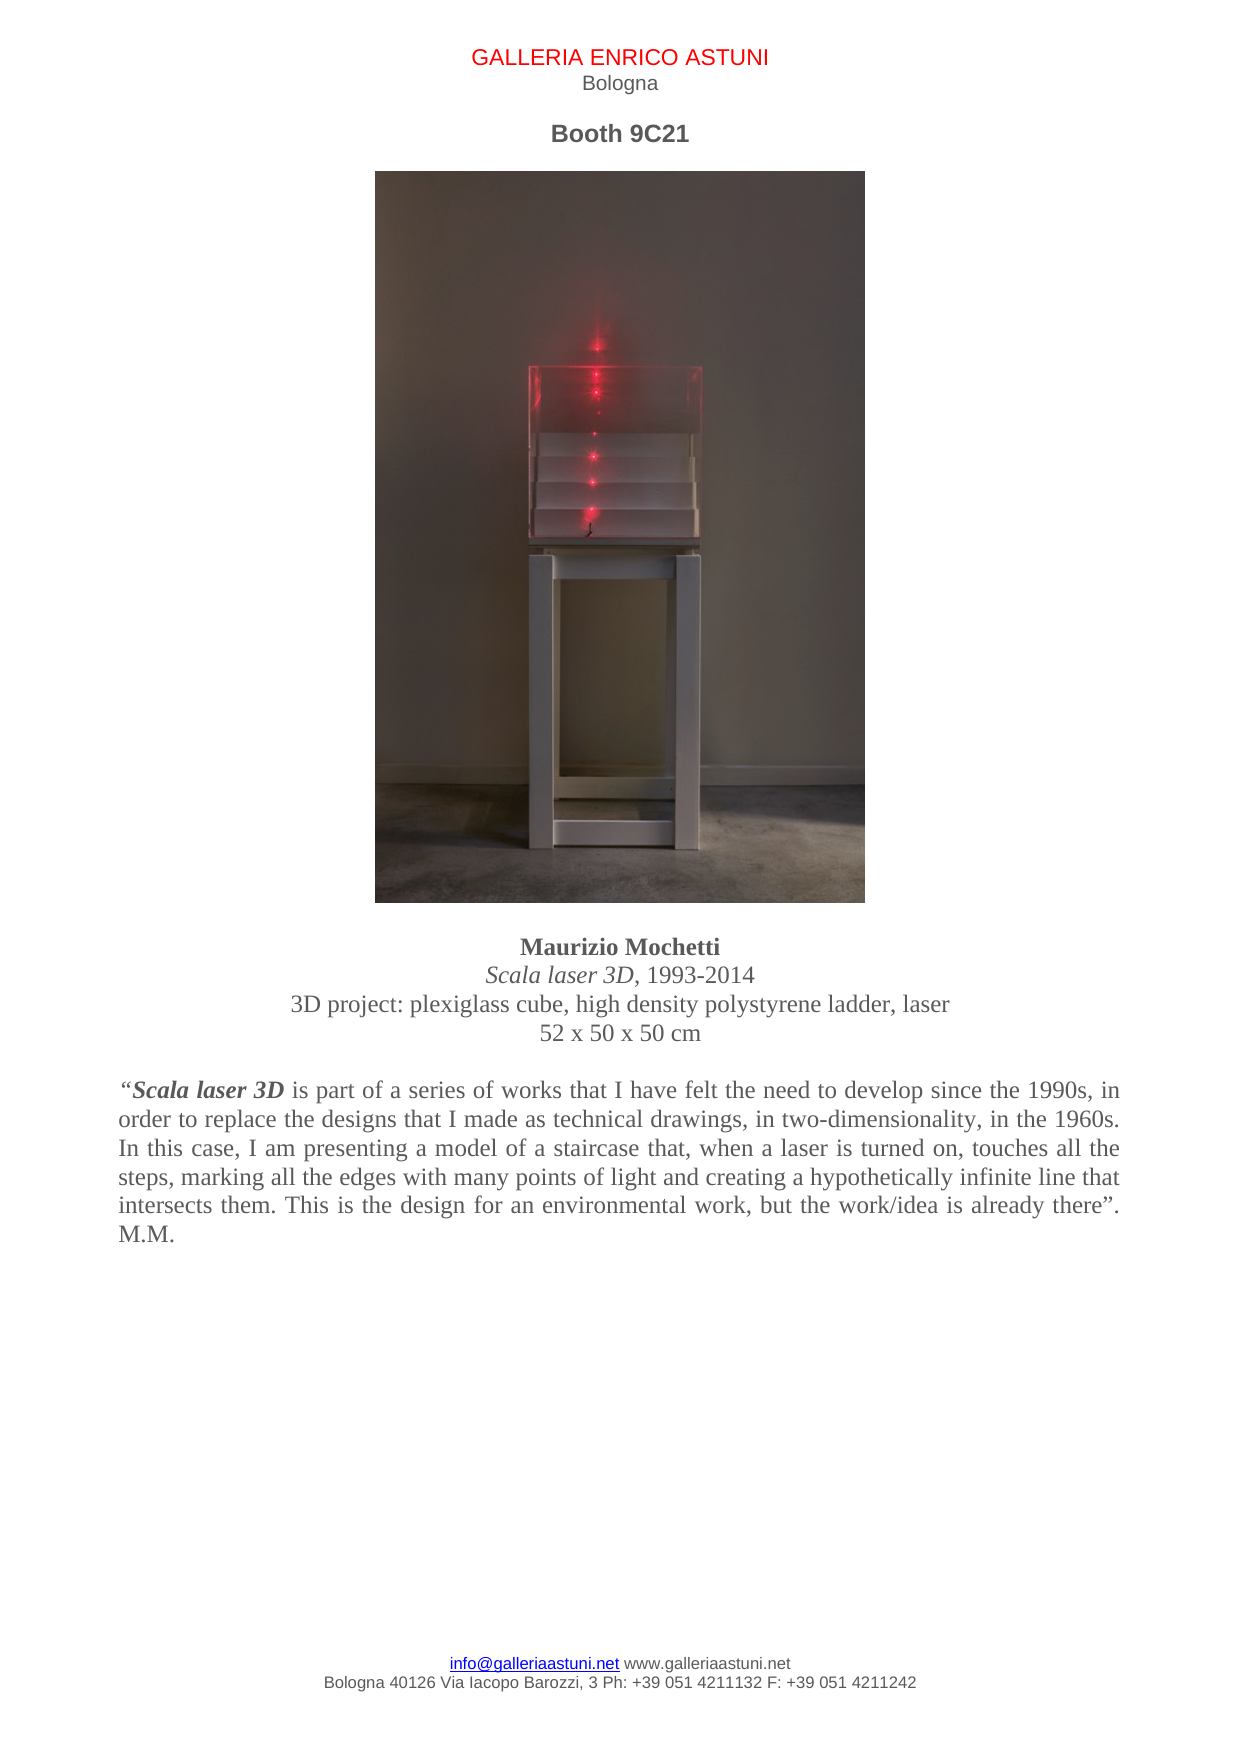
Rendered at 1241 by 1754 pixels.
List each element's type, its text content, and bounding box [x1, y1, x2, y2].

text 3D project: plexiglass cube, high density polystyrene ladder, laser [118, 989, 1122, 1018]
text Maurizio Mochetti [118, 932, 1122, 961]
text “Scala laser 3D is part of a series of works that I have felt the need to develop since the 1990s, in order to replace the designs that I made as technical drawings, in two-dimensionality, in the 1960s. In this case, I am presenting a model of a staircase that, when a laser is turned on, touches all the steps, marking all the edges with many points of light and creating a hypothetically infinite line that intersects them. This is the design for an environmental work, but the work/idea is already there”. M.M. [118, 1076, 1122, 1248]
text Scala laser 3D, 1993-2014 [118, 961, 1122, 989]
picture [375, 171, 865, 903]
text 52 x 50 x 50 cm [118, 1018, 1122, 1047]
